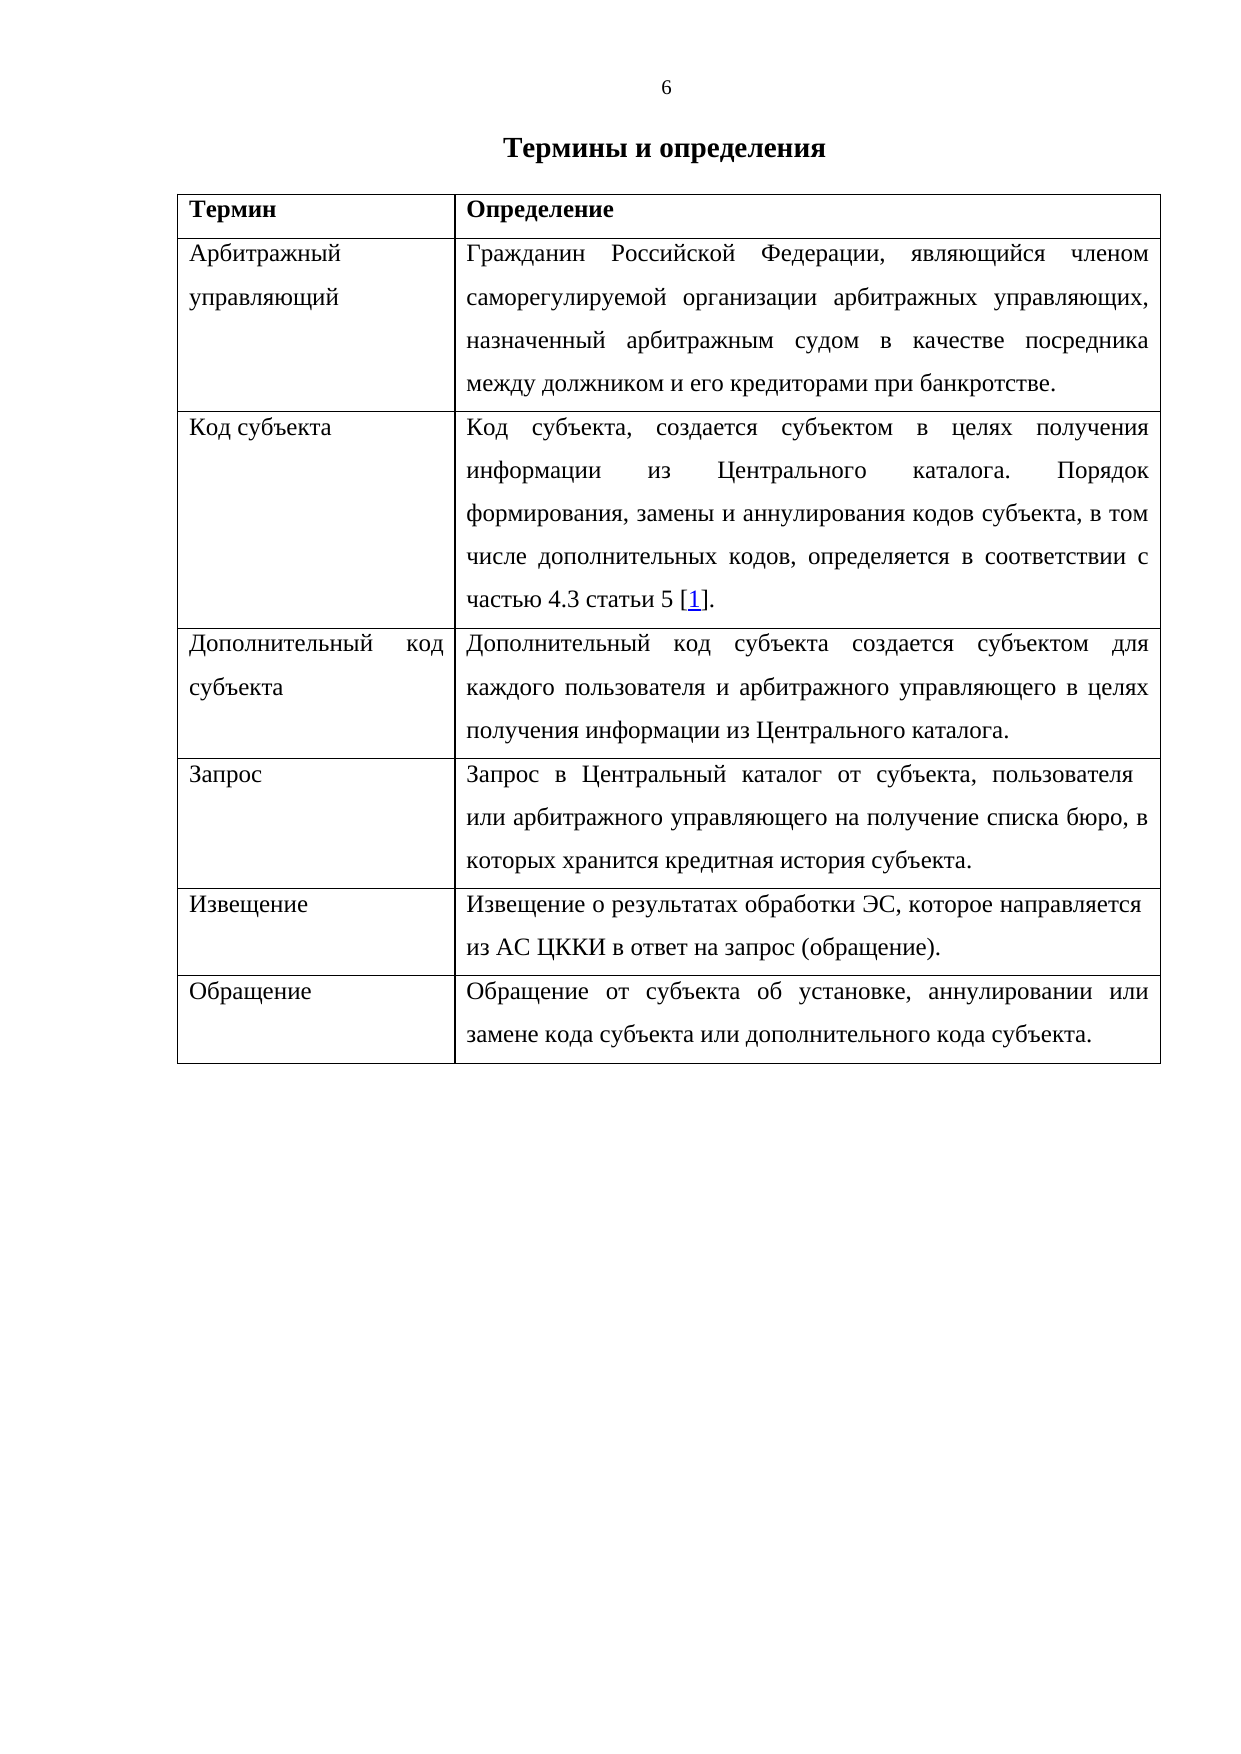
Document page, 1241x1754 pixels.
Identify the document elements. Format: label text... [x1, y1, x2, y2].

table_cell Запрос в Центральный каталог от субъекта, пользователя или арбитражного управляющего на получение списка бюро, в которых хранится кредитная история субъекта. [456, 759, 1160, 888]
table_header Термин [178, 195, 454, 237]
table_cell Обращение от субъекта об установке, аннулировании или замене кода субъекта или дополнительного кода субъекта. [456, 976, 1160, 1062]
table_cell Дополнительный код субъекта [178, 629, 454, 758]
table_cell Гражданин Российской Федерации, являющийся членом саморегулируемой организации арбитражных управляющих, назначенный арбитражным судом в качестве посредника между должником и его кредиторами при банкротстве. [456, 239, 1160, 411]
table_header Определение [456, 195, 1160, 237]
table_cell Запрос [178, 759, 454, 888]
table_cell Обращение [178, 976, 454, 1062]
table_cell Код субъекта [178, 412, 454, 627]
table_cell Дополнительный код субъекта создается субъектом для каждого пользователя и арбитражного управляющего в целях получения информации из Центрального каталога. [456, 629, 1160, 758]
table_cell Извещение [178, 889, 454, 975]
table_cell Извещение о результатах обработки ЭС, которое направляется из АС ЦККИ в ответ на запрос (обращение). [456, 889, 1160, 975]
table_cell Арбитражный управляющий [178, 239, 454, 411]
table_cell Код субъекта, создается субъектом в целях получения информации из Центрального каталога. Порядок формирования, замены и аннулирования кодов субъекта, в том числе дополнительных кодов, определяется в соответствии с частью 4.3 статьи 5 [1]. [456, 412, 1160, 627]
subtitle Термины и определения [177, 131, 1152, 164]
